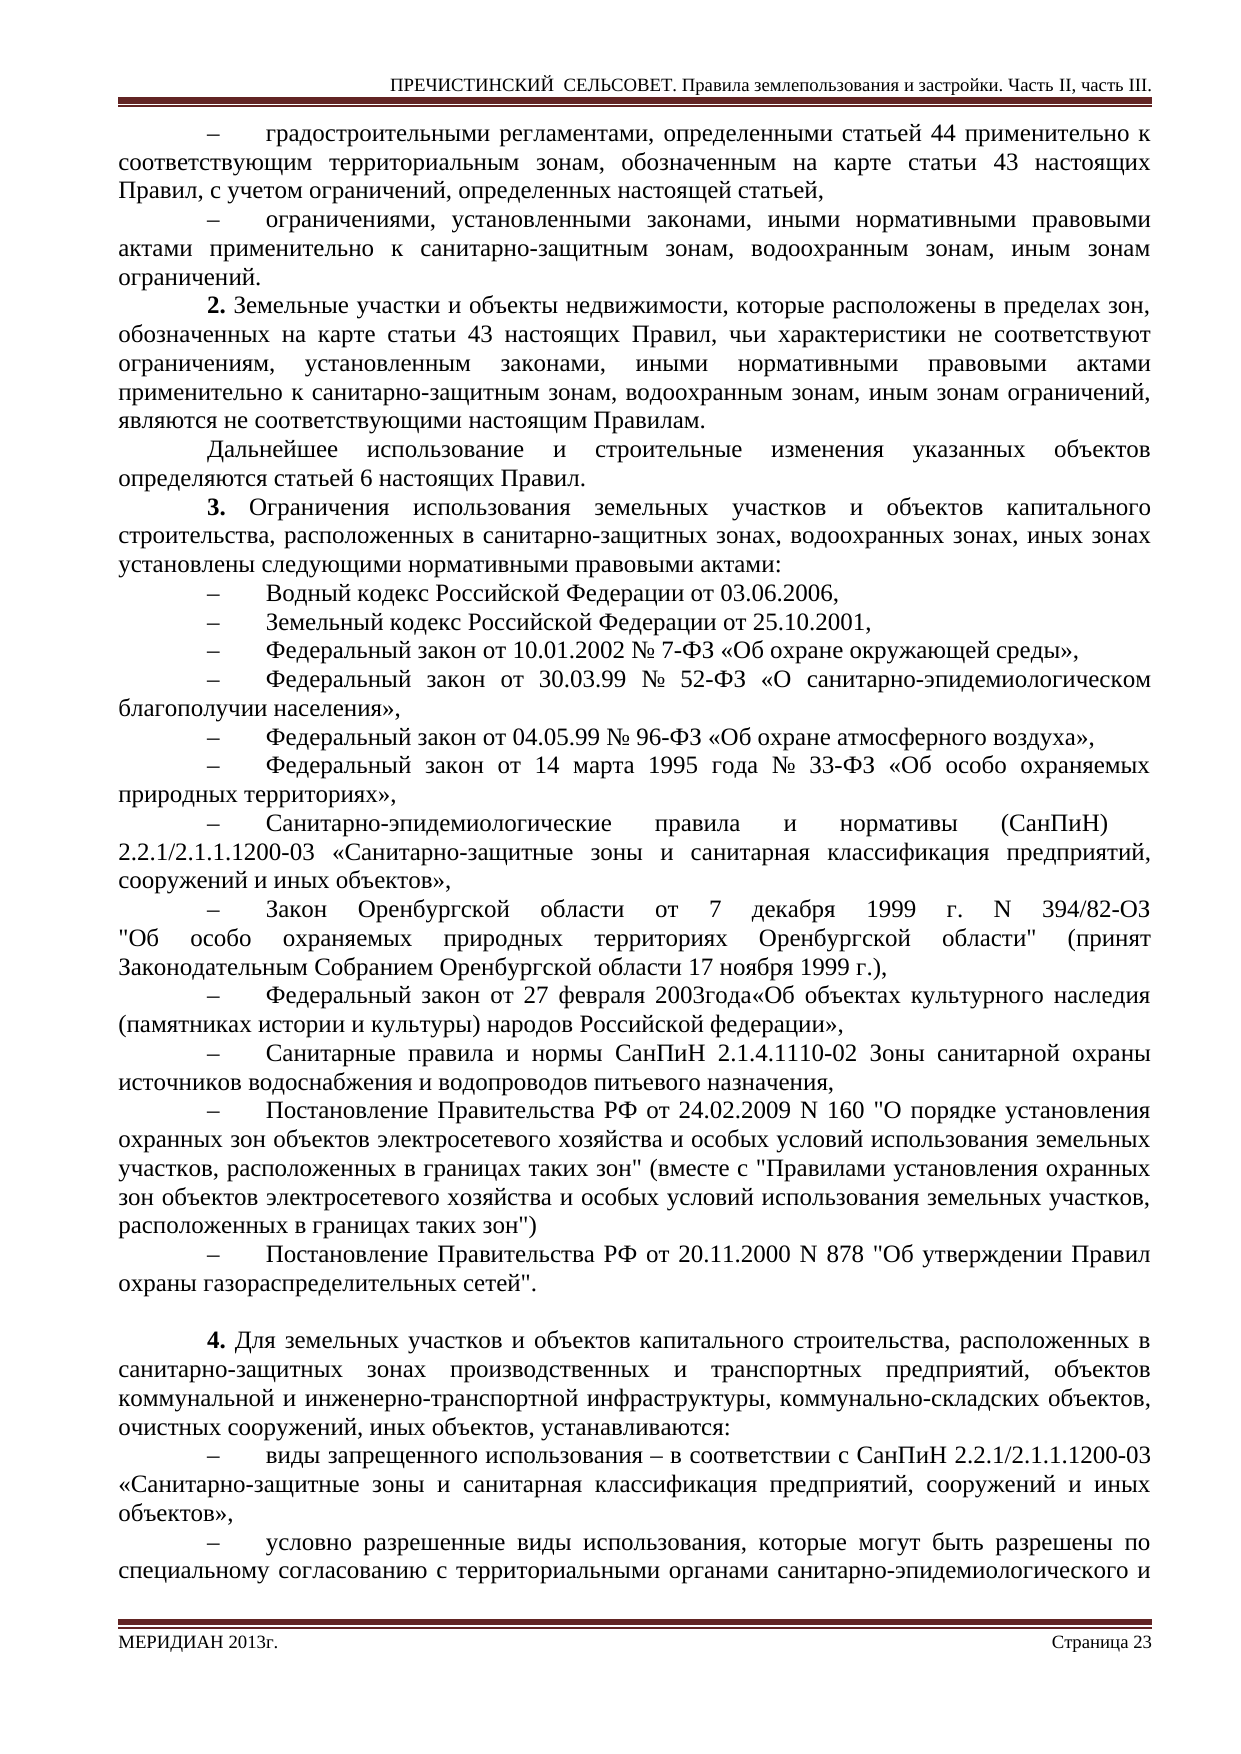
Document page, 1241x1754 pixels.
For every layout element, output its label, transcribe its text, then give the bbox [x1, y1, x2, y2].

text Дальнейшее использование и строительные изменения указанных объектов определяются статьей 6 настоящих Правил. [118, 434, 1152, 492]
list ограничениями, установленными законами, иными нормативными правовыми актами применительно к санитарно-защитным зонам, водоохранным зонам, иным зонам ограничений. [118, 204, 1152, 291]
list Санитарно-эпидемиологические правила и нормативы (СанПиН) 2.2.1/2.1.1.1200-03 «Санитарно-защитные зоны и санитарная классификация предприятий, сооружений и иных объектов», [118, 808, 1152, 894]
list Федеральный закон от 27 февраля 2003года«Об объектах культурного наследия (памятниках истории и культуры) народов Российской федерации», [118, 981, 1152, 1038]
list Земельный кодекс Российской Федерации от 25.10.2001, [118, 607, 1152, 636]
list Федеральный закон от 14 марта 1995 года № 33-ФЗ «Об особо охраняемых природных территориях», [118, 751, 1152, 808]
text 4. Для земельных участков и объектов капитального строительства, расположенных в санитарно-защитных зонах производственных и транспортных предприятий, объектов коммунальной и инженерно-транспортной инфраструктуры, коммунально-складских объектов, очистных сооружений, иных объектов, устанавливаются: [118, 1326, 1152, 1441]
list градостроительными регламентами, определенными статьей 44 применительно к соответствующим территориальным зонам, обозначенным на карте статьи 43 настоящих Правил, с учетом ограничений, определенных настоящей статьей, [118, 118, 1152, 204]
list Водный кодекс Российской Федерации от 03.06.2006, [118, 578, 1152, 607]
text 2. Земельные участки и объекты недвижимости, которые расположены в пределах зон, обозначенных на карте статьи 43 настоящих Правил, чьи характеристики не соответствуют ограничениям, установленным законами, иными нормативными правовыми актами применительно к санитарно-защитным зонам, водоохранным зонам, иным зонам ограничений, являются не соответствующими настоящим Правилам. [118, 291, 1152, 434]
text 3. Ограничения использования земельных участков и объектов капитального строительства, расположенных в санитарно-защитных зонах, водоохранных зонах, иных зонах установлены следующими нормативными правовыми актами: [118, 492, 1152, 578]
list виды запрещенного использования – в соответствии с СанПиН 2.2.1/2.1.1.1200-03 «Санитарно-защитные зоны и санитарная классификация предприятий, сооружений и иных объектов», [118, 1441, 1152, 1527]
list Постановление Правительства РФ от 24.02.2009 N 160 "О порядке установления охранных зон объектов электросетевого хозяйства и особых условий использования земельных участков, расположенных в границах таких зон" (вместе с "Правилами установления охранных зон объектов электросетевого хозяйства и особых условий использования земельных участков, расположенных в границах таких зон") [118, 1096, 1152, 1239]
list Федеральный закон от 30.03.99 № 52-ФЗ «О санитарно-эпидемиологическом благополучии населения», [118, 664, 1152, 722]
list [118, 1527, 1152, 1584]
list Постановление Правительства РФ от 20.11.2000 N 878 "Об утверждении Правил охраны газораспределительных сетей". [118, 1239, 1152, 1297]
list Закон Оренбургской области от 7 декабря 1999 г. N 394/82-ОЗ "Об особо охраняемых природных территориях Оренбургской области" (принят Законодательным Собранием Оренбургской области 17 ноября 1999 г.), [118, 894, 1152, 981]
list Федеральный закон от 04.05.99 № 96-ФЗ «Об охране атмосферного воздуха», [118, 722, 1152, 751]
list Санитарные правила и нормы СанПиН 2.1.4.1110-02 Зоны санитарной охраны источников водоснабжения и водопроводов питьевого назначения, [118, 1038, 1152, 1096]
list Федеральный закон от 10.01.2002 № 7-ФЗ «Об охране окружающей среды», [118, 636, 1152, 664]
